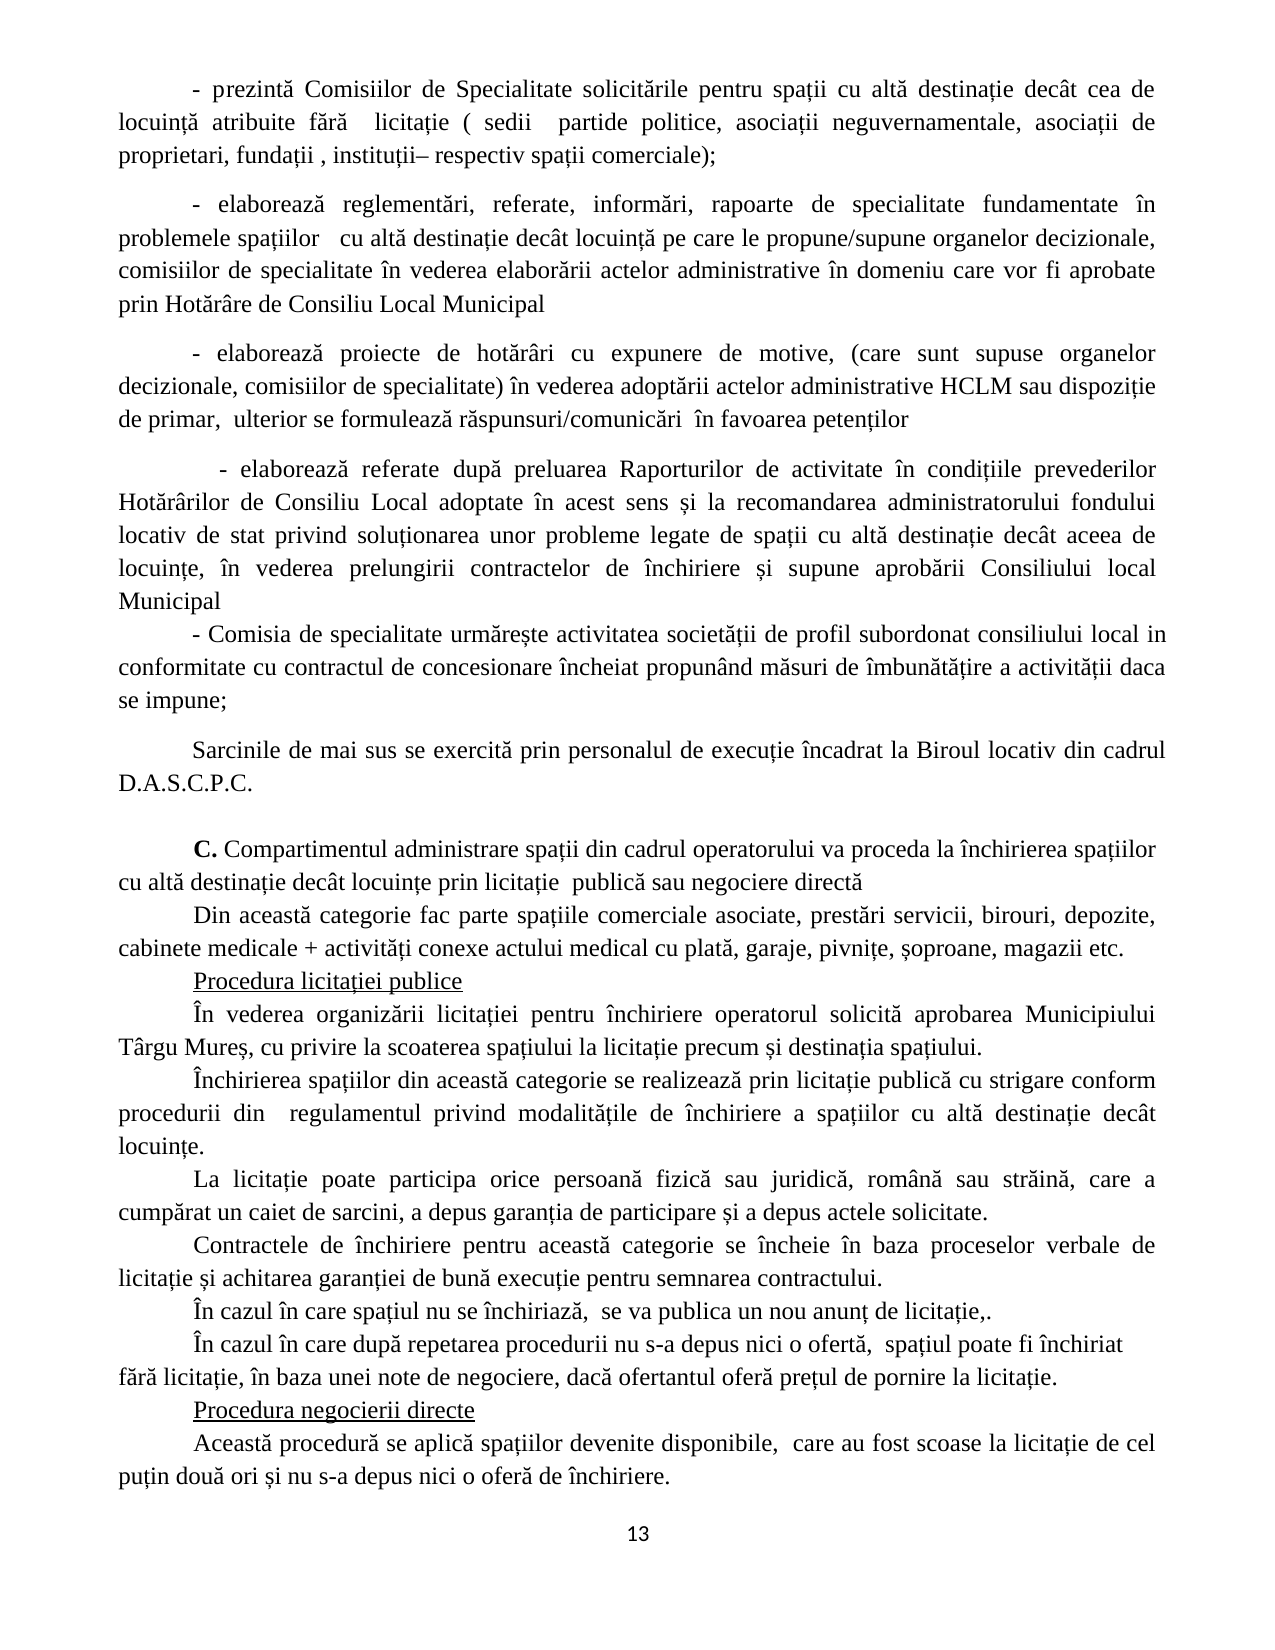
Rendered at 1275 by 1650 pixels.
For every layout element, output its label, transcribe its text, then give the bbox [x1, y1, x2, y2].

text Această procedură se aplică spațiilor devenite disponibile, care au fost scoase la licitație de cel puțin două ori și nu s-a depus nici o oferă de închiriere. [118, 1428, 1157, 1490]
text Procedura licitației publice [118, 966, 1157, 995]
text Contractele de închiriere pentru această categorie se încheie în baza proceselor verbale de licitație și achitarea garanției de bună execuție pentru semnarea contractului. [118, 1230, 1157, 1292]
text - Comisia de specialitate urmărește activitatea societății de profil subordonat consiliului local in conformitate cu contractul de concesionare încheiat propunând măsuri de îmbunătățire a activității daca se impune; [118, 619, 1167, 714]
text Procedura negocierii directe [118, 1395, 1157, 1424]
text Închirierea spațiilor din această categorie se realizează prin licitație publică cu strigare conform procedurii din regulamentul privind modalitățile de închiriere a spațiilor cu altă destinație decât locuințe. [118, 1065, 1157, 1160]
text În cazul în care spațiul nu se închiriază, se va publica un nou anunț de licitație,. [118, 1296, 1157, 1325]
text - elaborează referate după preluarea Raporturilor de activitate în condițiile prevederilor Hotărârilor de Consiliu Local adoptate în acest sens și la recomandarea administratorului fondului locativ de stat privind soluționarea unor probleme legate de spații cu altă destinație decât aceea de locuințe, în vederea prelungirii contractelor de închiriere și supune aprobării Consiliului local Municipal [118, 454, 1157, 615]
text - elaborează reglementări, referate, informări, rapoarte de specialitate fundamentate în problemele spațiilor cu altă destinație decât locuință pe care le propune/supune organelor decizionale, comisiilor de specialitate în vederea elaborării actelor administrative în domeniu care vor fi aprobate prin Hotărâre de Consiliu Local Municipal [118, 189, 1157, 317]
text Sarcinile de mai sus se exercită prin personalul de execuție încadrat la Biroul locativ din cadrul D.A.S.C.P.C. [118, 735, 1167, 797]
text În cazul în care după repetarea procedurii nu s-a depus nici o ofertă, spațiul poate fi închiriat fără licitație, în baza unei note de negociere, dacă ofertantul oferă prețul de pornire la licitație. [118, 1329, 1157, 1391]
text - elaborează proiecte de hotărâri cu expunere de motive, (care sunt supuse organelor decizionale, comisiilor de specialitate) în vederea adoptării actelor administrative HCLM sau dispoziție de primar, ulterior se formulează răspunsuri/comunicări în favoarea petenților [118, 338, 1157, 433]
text La licitație poate participa orice persoană fizică sau juridică, română sau străină, care a cumpărat un caiet de sarcini, a depus garanția de participare și a depus actele solicitate. [118, 1164, 1157, 1226]
text C. Compartimentul administrare spații din cadrul operatorului va proceda la închirierea spațiilor cu altă destinație decât locuințe prin licitație publică sau negociere directă [118, 834, 1157, 896]
text - prezintă Comisiilor de Specialitate solicitările pentru spații cu altă destinație decât cea de locuință atribuite fără licitație ( sedii partide politice, asociații neguvernamentale, asociații de proprietari, fundații , instituții– respectiv spații comerciale); [118, 74, 1157, 169]
text Din această categorie fac parte spațiile comerciale asociate, prestări servicii, birouri, depozite, cabinete medicale + activități conexe actului medical cu plată, garaje, pivnițe, șoproane, magazii etc. [118, 900, 1157, 962]
text În vederea organizării licitației pentru închiriere operatorul solicită aprobarea Municipiului Târgu Mureș, cu privire la scoaterea spațiului la licitație precum și destinația spațiului. [118, 999, 1157, 1061]
